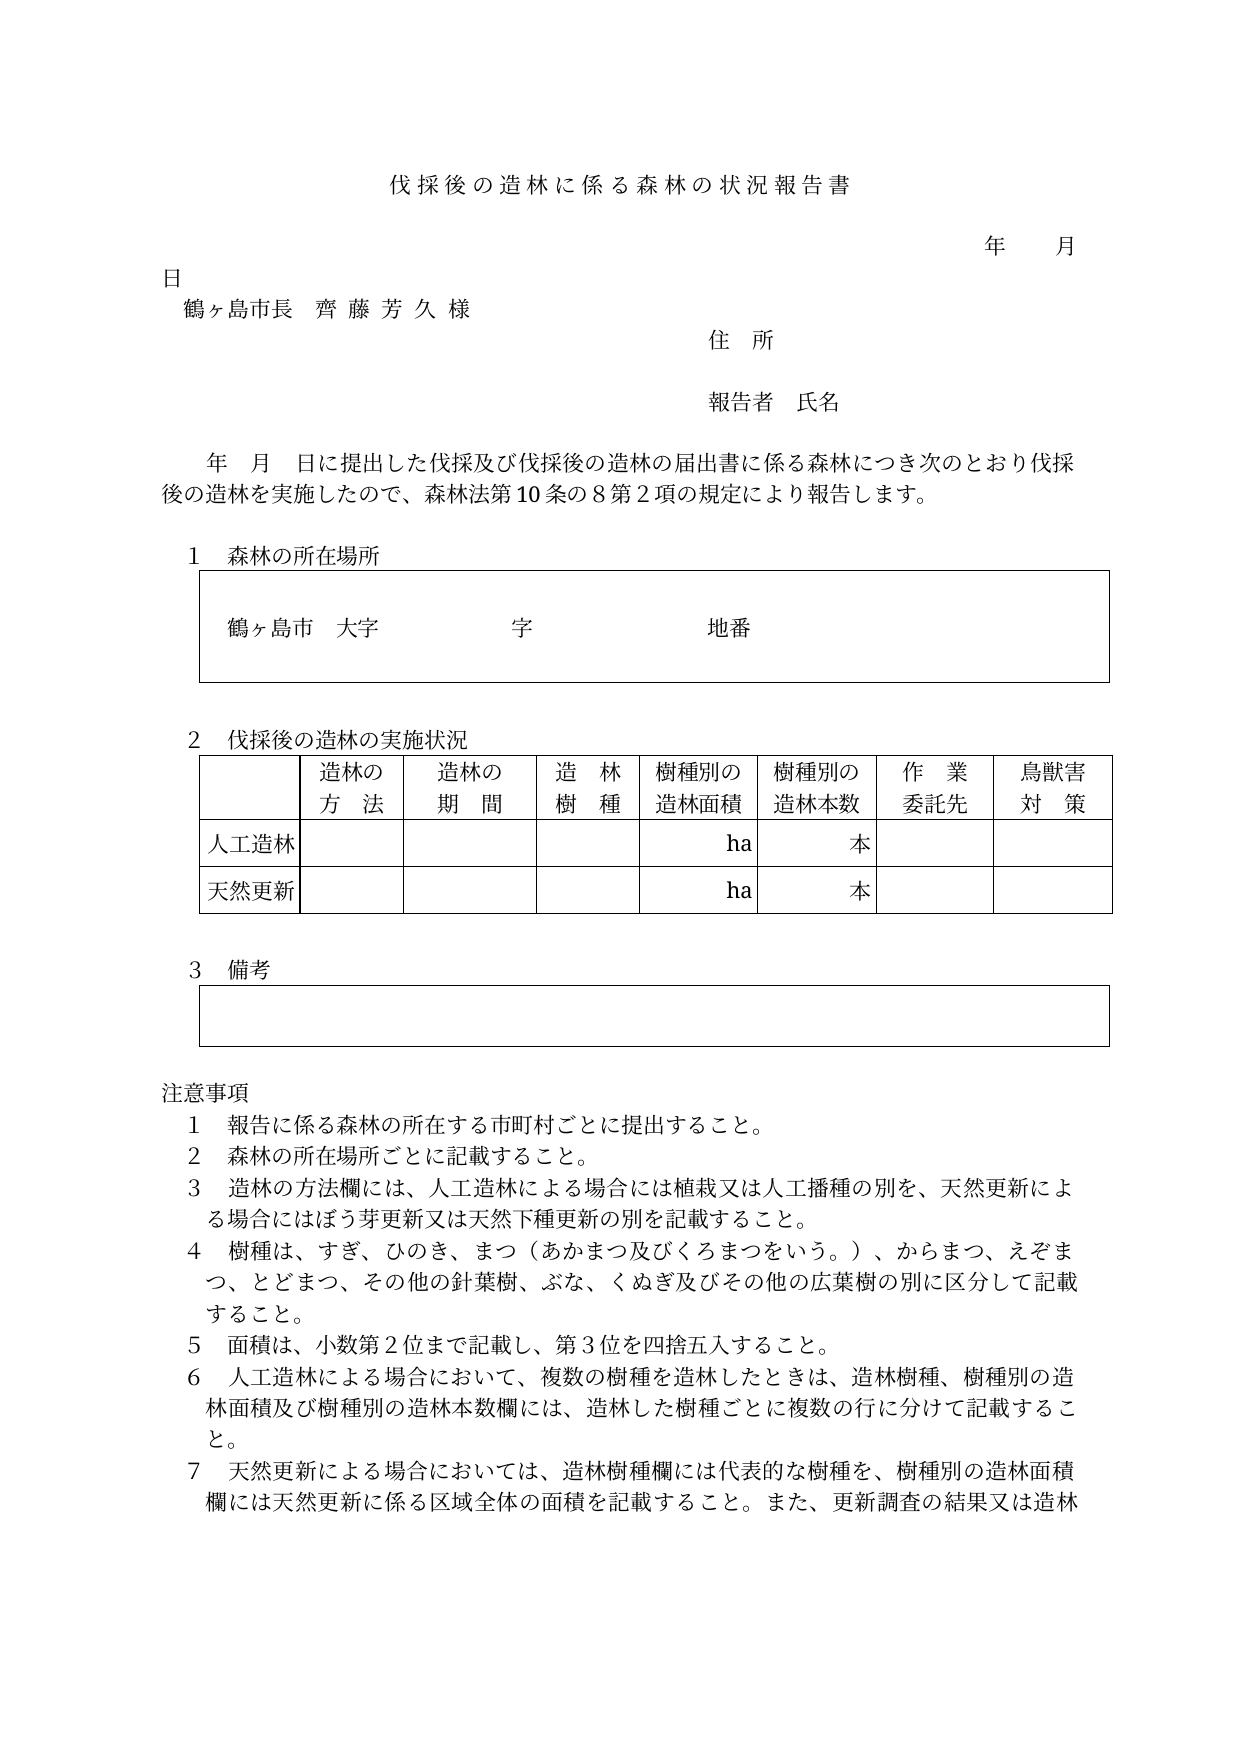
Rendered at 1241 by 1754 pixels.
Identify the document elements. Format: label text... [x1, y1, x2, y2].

table_cell ha [640, 820, 757, 866]
text ２ 森林の所在場所ごとに記載すること。 [183, 1139, 1079, 1171]
text ４ 樹種は、すぎ、ひのき、まつ（あかまつ及びくろまつをいう。）、からまつ、えぞまつ、とどまつ、その他の針葉樹、ぶな、くぬぎ及びその他の広葉樹の別に区分して記載すること。 [183, 1234, 1079, 1328]
table_cell 本 [758, 820, 876, 866]
table_cell [404, 820, 536, 866]
table_cell 人工造林 [200, 820, 299, 866]
table_header 鳥獣害 対 策 [994, 756, 1112, 818]
table_header 鶴ヶ島市 大字 字 地番 [200, 571, 1109, 682]
table_cell [877, 867, 993, 913]
table_cell [994, 820, 1112, 866]
text 報告者 氏名 [162, 385, 1079, 416]
table_header [200, 986, 1109, 1046]
table_header 樹種別の 造林本数 [758, 756, 876, 818]
table_header 樹種別の 造林面積 [640, 756, 757, 818]
table_cell [301, 820, 403, 866]
table_header [200, 756, 299, 818]
table_header 作 業 委託先 [877, 756, 993, 818]
text 住 所 [162, 324, 1079, 355]
table_header 造林の 期 間 [404, 756, 536, 818]
table_cell ha [640, 867, 757, 913]
text ３ 造林の方法欄には、人工造林による場合には植栽又は人工播種の別を、天然更新による場合にはぼう芽更新又は天然下種更新の別を記載すること。 [183, 1171, 1079, 1234]
table_header 造林の 方 法 [301, 756, 403, 818]
text １ 森林の所在場所 [162, 539, 1079, 570]
text 鶴ヶ島市長 齊藤芳久様 [162, 292, 1079, 324]
table_header 造 林 樹 種 [537, 756, 639, 818]
text 注意事項 [162, 1077, 1079, 1108]
text 伐 採 後 の 造 林 に 係 る 森 林 の 状 況 報 告 書 [162, 168, 1079, 199]
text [183, 1454, 1079, 1517]
table_cell [537, 820, 639, 866]
text ６ 人工造林による場合において、複数の樹種を造林したときは、造林樹種、樹種別の造林面積及び樹種別の造林本数欄には、造林した樹種ごとに複数の行に分けて記載すること。 [183, 1360, 1079, 1454]
table_cell 天然更新 [200, 867, 299, 913]
table_cell [404, 867, 536, 913]
table_cell [994, 867, 1112, 913]
table_cell [877, 820, 993, 866]
text 年 月 日に提出した伐採及び伐採後の造林の届出書に係る森林につき次のとおり伐採後の造林を実施したので、森林法第10条の８第２項の規定により報告します。 [162, 446, 1079, 509]
text ５ 面積は、小数第２位まで記載し、第３位を四捨五入すること。 [183, 1328, 1079, 1360]
table_cell [537, 867, 639, 913]
text ２ 伐採後の造林の実施状況 [162, 723, 1079, 754]
table_cell [301, 867, 403, 913]
text 年 月 日 [162, 229, 1079, 292]
text ３ 備考 [162, 954, 1079, 985]
text １ 報告に係る森林の所在する市町村ごとに提出すること。 [183, 1108, 1079, 1139]
table_cell 本 [758, 867, 876, 913]
